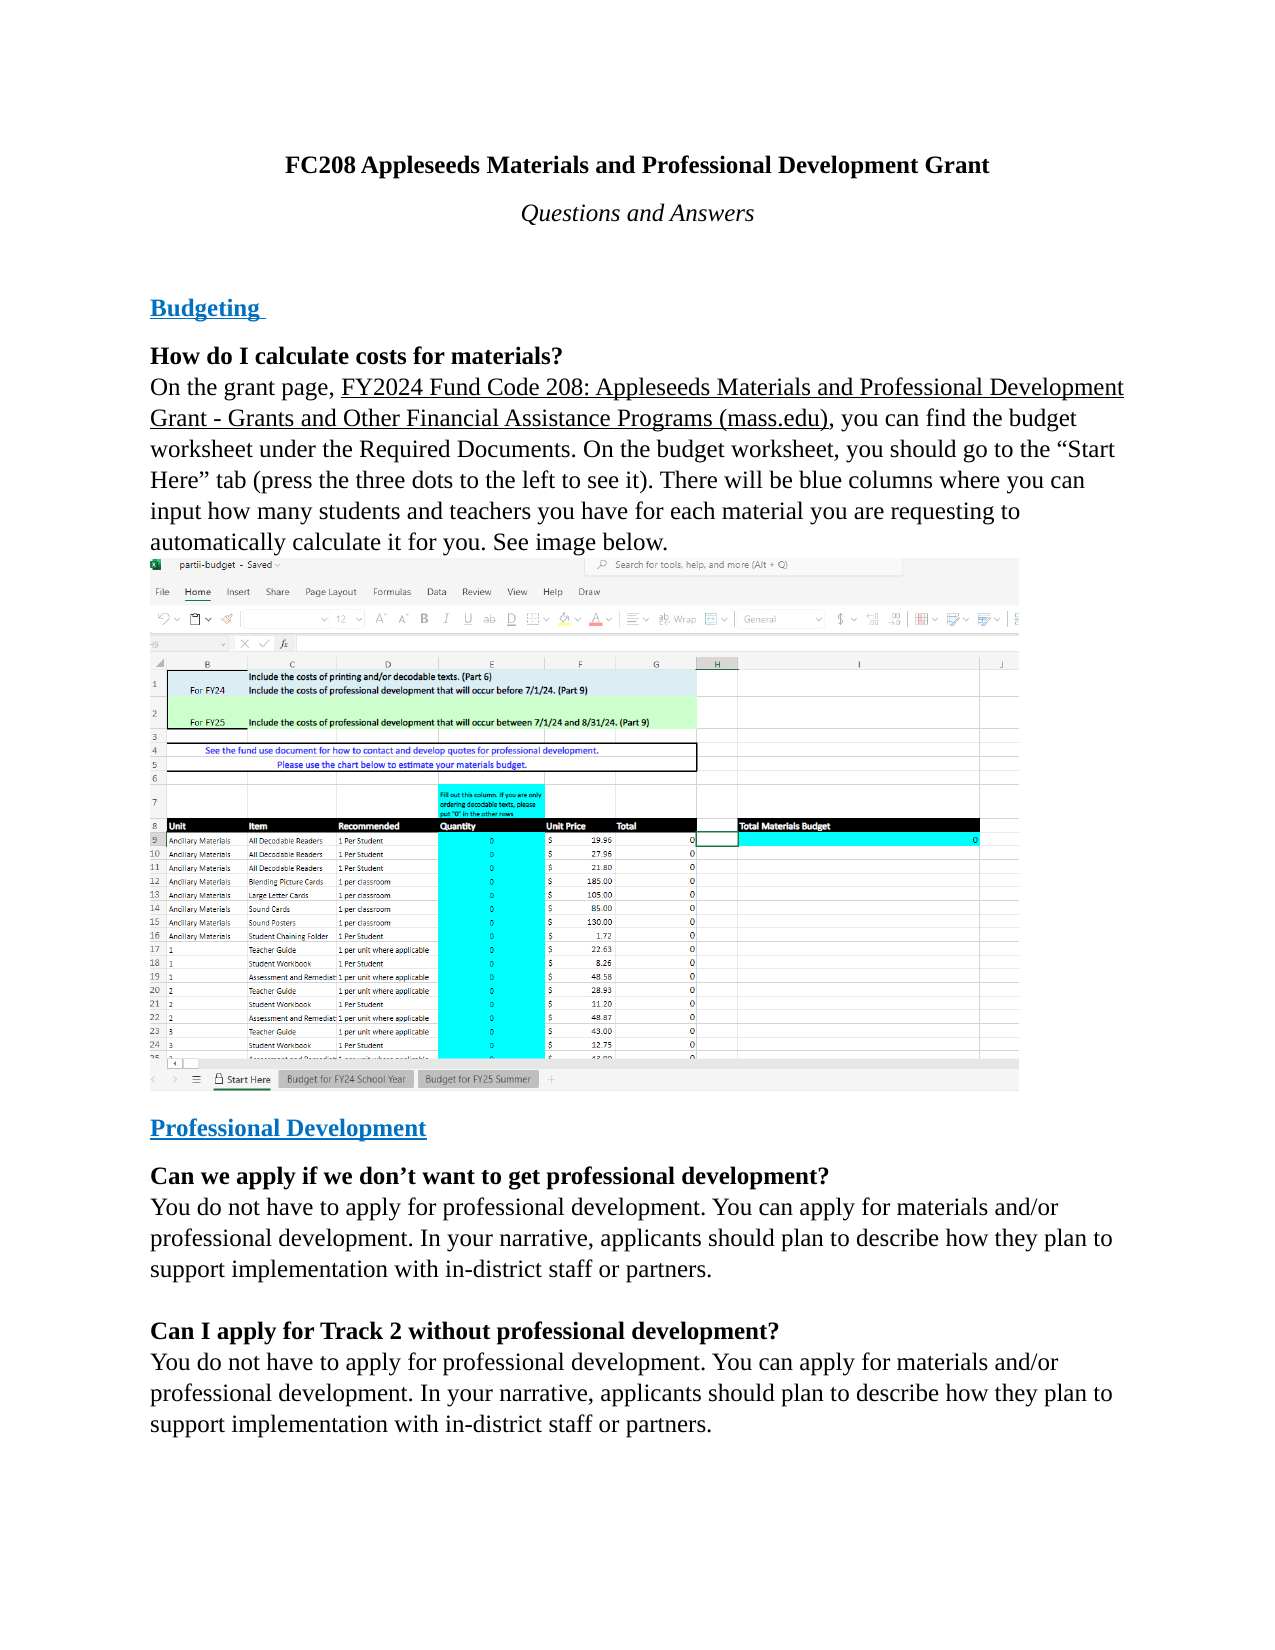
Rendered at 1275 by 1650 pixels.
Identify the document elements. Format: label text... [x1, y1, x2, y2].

text Can I apply for Track 2 without professional development? [150, 1316, 1125, 1345]
text FC208 Appleseeds Materials and Professional Development Grant [150, 150, 1125, 179]
text You do not have to apply for professional development. You can apply for materials and/or professional development. In your narrative, applicants should plan to describe how they plan to support implementation with in-district staff or partners. [150, 1192, 1125, 1283]
text On the grant page, FY2024 Fund Code 208: Appleseeds Materials and Professional Development Grant - Grants and Other Financial Assistance Programs (mass.edu), you can find the budget worksheet under the Required Documents. On the budget worksheet, you should go to the “Start Here” tab (press the three dots to the left to see it). There will be blue columns where you can input how many students and teachers you have for each material you are requesting to automatically calculate it for you. See image below. [150, 372, 1125, 556]
text You do not have to apply for professional development. You can apply for materials and/or professional development. In your narrative, applicants should plan to describe how they plan to support implementation with in-district staff or partners. [150, 1347, 1125, 1438]
text How do I calculate costs for materials? [150, 341, 1125, 369]
text Can we apply if we don’t want to get professional development? [150, 1161, 1125, 1190]
text Budgeting [150, 293, 1125, 322]
text Questions and Answers [150, 198, 1125, 226]
text Professional Development [150, 1113, 1125, 1142]
picture [150, 558, 1019, 1095]
